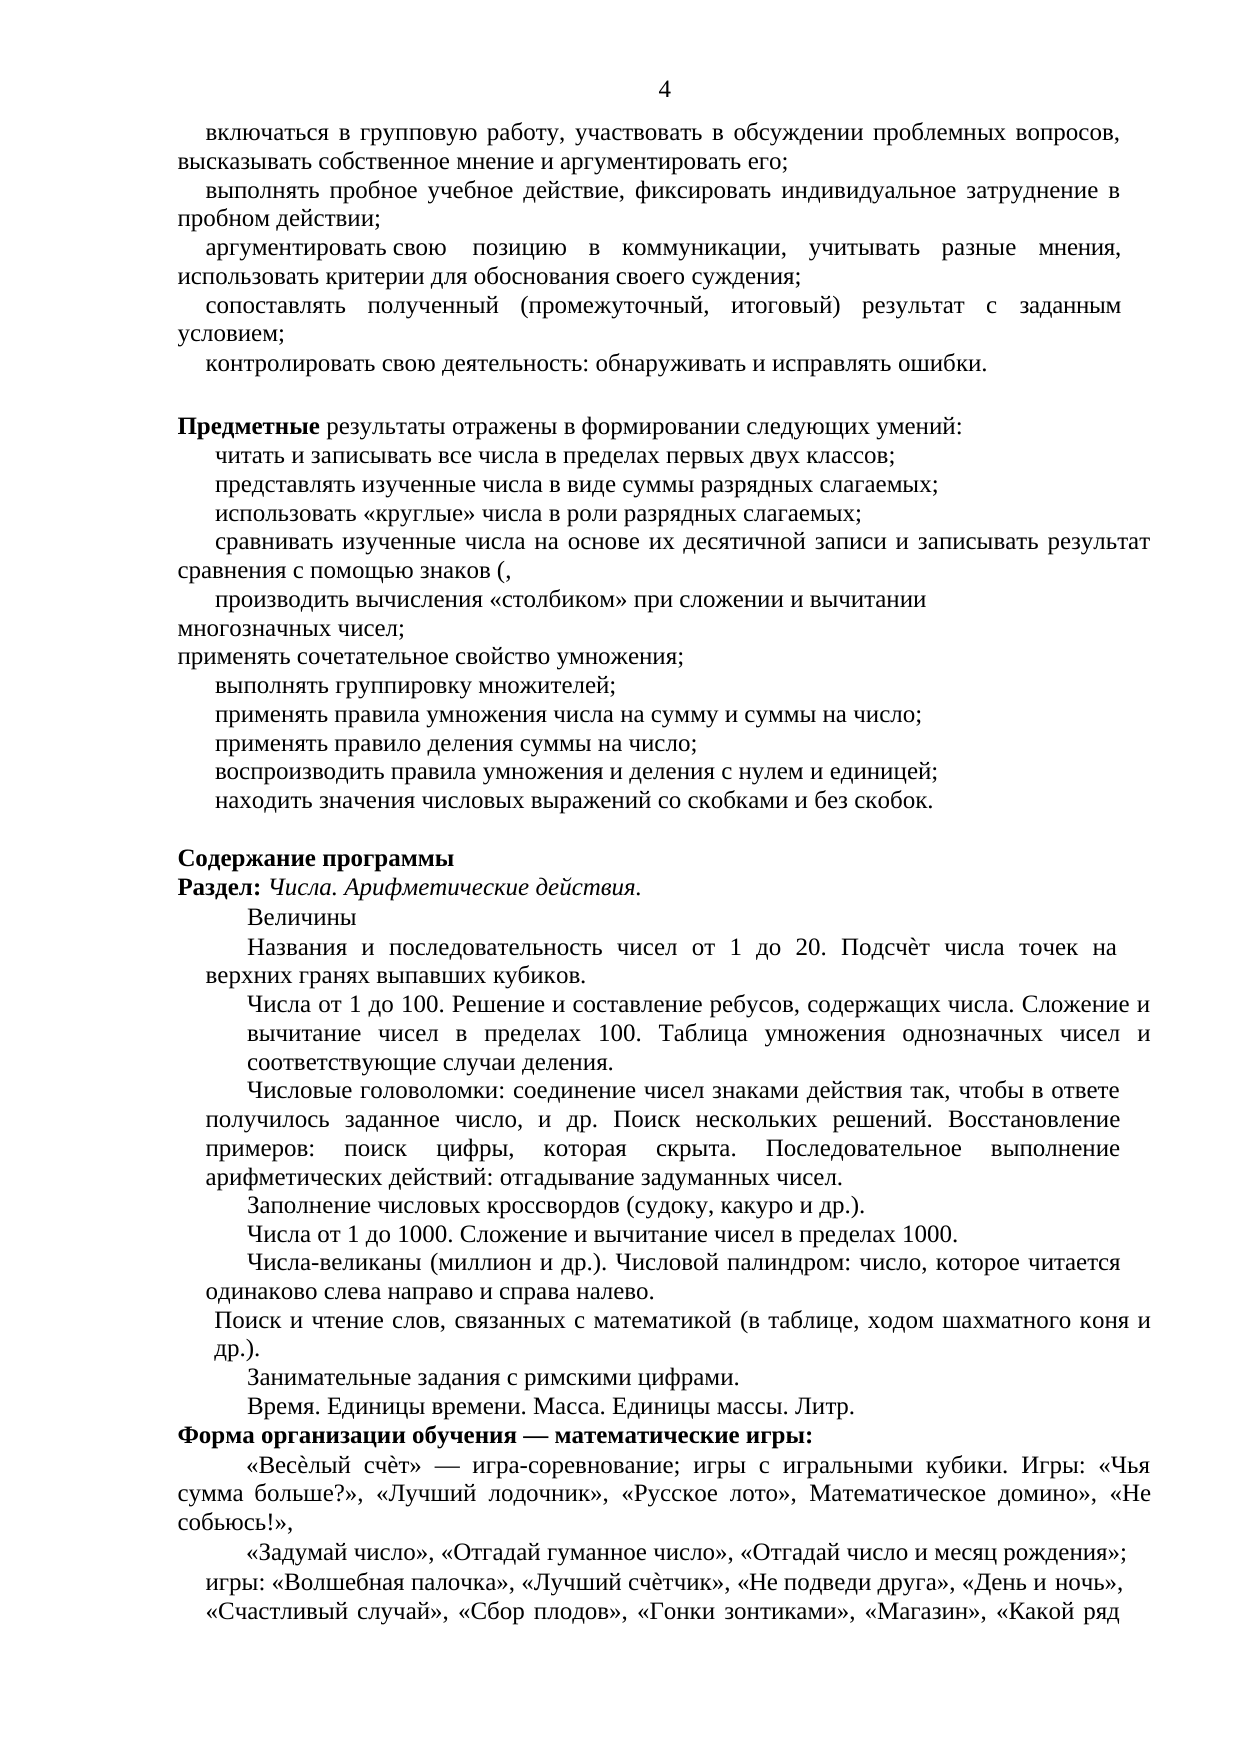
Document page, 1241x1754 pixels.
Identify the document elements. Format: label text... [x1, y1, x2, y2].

text находить значения числовых выражений со скобками и без скобок. [177, 785, 1152, 814]
text Числа от 1 до 100. Решение и составление ребусов, содержащих числа. Сложение и вычитание чисел в пределах 100. Таблица умножения однозначных чисел и соответствующие случаи деления. [247, 989, 1152, 1076]
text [205, 1596, 1121, 1624]
text воспроизводить правила умножения и деления с нулем и единицей; [177, 756, 1152, 785]
text Раздел: Числа. Арифметические действия. [177, 873, 786, 901]
text Заполнение числовых кроссвордов (судоку, какуро и др.). [247, 1191, 1152, 1219]
text Числа от 1 до 1000. Сложение и вычитание чисел в пределах 1000. [247, 1219, 1152, 1248]
text представлять изученные числа в виде суммы разрядных слагаемых; [177, 469, 1151, 498]
text Форма организации обучения — математические игры: [177, 1420, 1152, 1449]
text Время. Единицы времени. Масса. Единицы массы. Литр. [247, 1391, 1152, 1420]
text производить вычисления «столбиком» при сложении и вычитании [177, 584, 1151, 613]
text Величины [247, 902, 786, 931]
text Занимательные задания с римскими цифрами. [247, 1362, 1152, 1391]
text многозначных чисел; [177, 613, 1152, 641]
text Числа-великаны (миллион и др.). Числовой палиндром: число, которое читается одинаково слева направо и справа налево. [205, 1248, 1121, 1305]
text «Задумай число», «Отгадай гуманное число», «Отгадай число и месяц рождения»; [246, 1537, 1152, 1566]
text сопоставлять полученный (промежуточный, итоговый) результат с заданным условием; [177, 291, 1121, 347]
text применять правило деления суммы на число; [177, 728, 1152, 756]
text применять правила умножения числа на сумму и суммы на число; [177, 699, 1152, 728]
text Числовые головоломки: соединение чисел знаками действия так, чтобы в ответе получилось заданное число, и др. Поиск нескольких решений. Восстановление примеров: поиск цифры, которая скрыта. Последовательное выполнение арифметических действий: отгадывание задуманных чисел. [205, 1076, 1121, 1191]
text выполнять группировку множителей; [177, 670, 1152, 699]
text игры: «Волшебная палочка», «Лучший счѐтчик», «Не подведи друга», «День и ночь», [205, 1567, 1152, 1596]
text контролировать свою деятельность: обнаруживать и исправлять ошибки. [177, 348, 1121, 377]
text включаться в групповую работу, участвовать в обсуждении проблемных вопросов, высказывать собственное мнение и аргументировать его; [177, 118, 1121, 174]
text аргументировать свою позицию в коммуникации, учитывать разные мнения, использовать критерии для обоснования своего суждения; [177, 233, 1121, 290]
text сравнивать изученные числа на основе их десятичной записи и записывать результат сравнения с помощью знаков (, [177, 526, 1151, 584]
text применять сочетательное свойство умножения; [177, 641, 1152, 670]
text Поиск и чтение слов, связанных с математикой (в таблице, ходом шахматного коня и др.). [214, 1305, 1152, 1362]
text «Весѐлый счѐт» — игра-соревнование; игры с игральными кубики. Игры: «Чья сумма больше?», «Лучший лодочник», «Русское лото», Математическое домино», «Не собьюсь!», [177, 1450, 1152, 1536]
text Названия и последовательность чисел от 1 до 20. Подсчѐт числа точек на верхних гранях выпавших кубиков. [205, 932, 1117, 989]
text Содержание программы [177, 844, 1152, 872]
text выполнять пробное учебное действие, фиксировать индивидуальное затруднение в пробном действии; [177, 176, 1121, 232]
text использовать «круглые» числа в роли разрядных слагаемых; [177, 498, 1151, 526]
text читать и записывать все числа в пределах первых двух классов; [177, 440, 1151, 469]
text Предметные результаты отражены в формировании следующих умений: [177, 411, 1151, 440]
